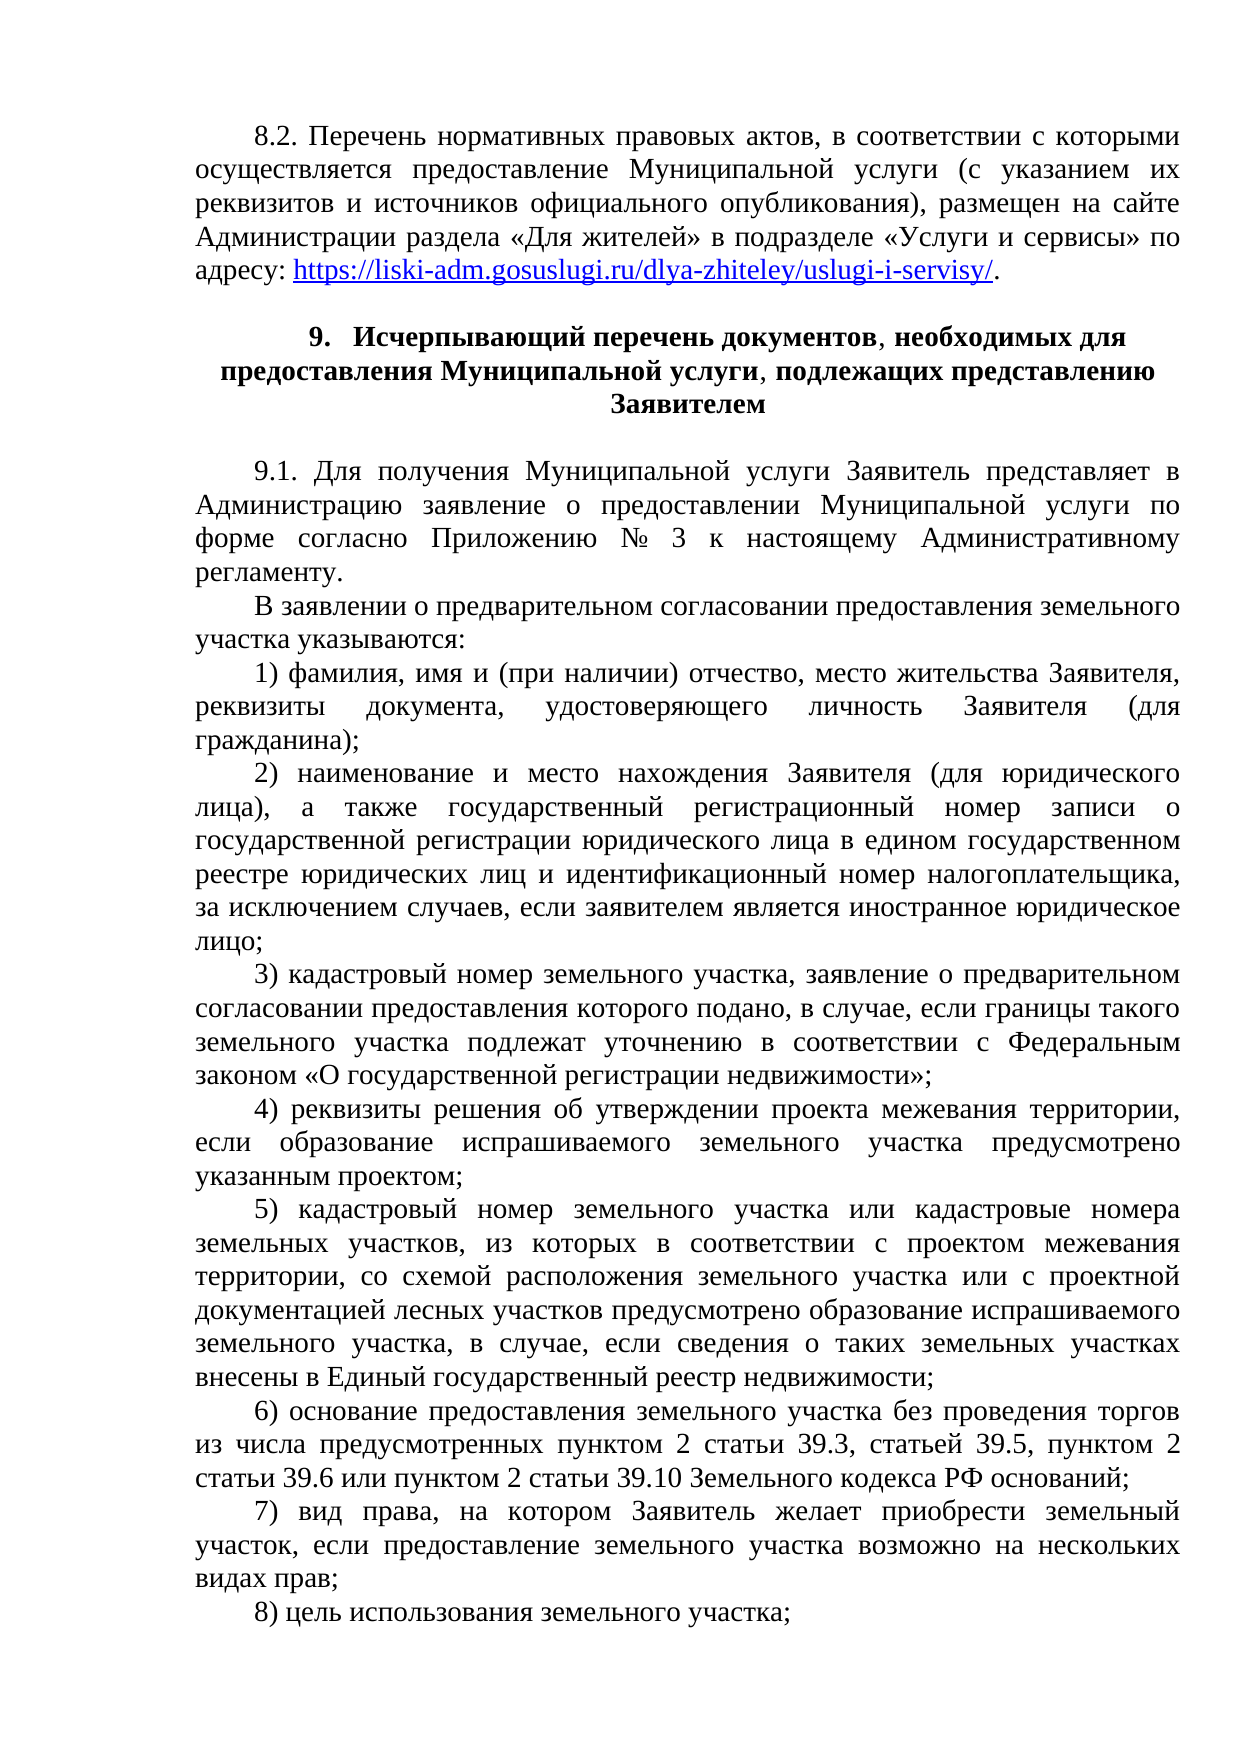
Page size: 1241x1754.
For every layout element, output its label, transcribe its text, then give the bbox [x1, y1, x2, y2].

text 1) фамилия, имя и (при наличии) отчество, место жительства Заявителя, реквизиты документа, удостоверяющего личность Заявителя (для гражданина); [195, 655, 1181, 755]
text 9.1. Для получения Муниципальной услуги Заявитель представляет в Администрацию заявление о предоставлении Муниципальной услуги по форме согласно Приложению № 3 к настоящему Административному регламенту. [195, 453, 1181, 588]
text 7) вид права, на котором Заявитель желает приобрести земельный участок, если предоставление земельного участка возможно на нескольких видах прав; [195, 1493, 1181, 1594]
text 2) наименование и место нахождения Заявителя (для юридического лица), а также государственный регистрационный номер записи о государственной регистрации юридического лица в едином государственном реестре юридических лиц и идентификационный номер налогоплательщика, за исключением случаев, если заявителем является иностранное юридическое лицо; [195, 755, 1181, 957]
text В заявлении о предварительном согласовании предоставления земельного участка указываются: [195, 588, 1181, 655]
text 8.2. Перечень нормативных правовых актов, в соответствии с которыми осуществляется предоставление Муниципальной услуги (с указанием их реквизитов и источников официального опубликования), размещен на сайте Администрации раздела «Для жителей» в подразделе «Услуги и сервисы» по адресу: https://liski-adm.gosuslugi.ru/dlya-zhiteley/uslugi-i-servisy/. [195, 118, 1181, 286]
text 3) кадастровый номер земельного участка, заявление о предварительном согласовании предоставления которого подано, в случае, если границы такого земельного участка подлежат уточнению в соответствии с Федеральным законом «О государственной регистрации недвижимости»; [195, 957, 1181, 1091]
list Исчерпывающий перечень документов, необходимых для предоставления Муниципальной услуги, подлежащих представлению Заявителем [195, 319, 1181, 420]
text 8) цель использования земельного участка; [195, 1594, 1181, 1627]
text 5) кадастровый номер земельного участка или кадастровые номера земельных участков, из которых в соответствии с проектом межевания территории, со схемой расположения земельного участка или с проектной документацией лесных участков предусмотрено образование испрашиваемого земельного участка, в случае, если сведения о таких земельных участках внесены в Единый государственный реестр недвижимости; [195, 1191, 1181, 1393]
text 6) основание предоставления земельного участка без проведения торгов из числа предусмотренных пунктом 2 статьи 39.3, статьей 39.5, пунктом 2 статьи 39.6 или пунктом 2 статьи 39.10 Земельного кодекса РФ оснований; [195, 1393, 1181, 1493]
text 4) реквизиты решения об утверждении проекта межевания территории, если образование испрашиваемого земельного участка предусмотрено указанным проектом; [195, 1091, 1181, 1191]
